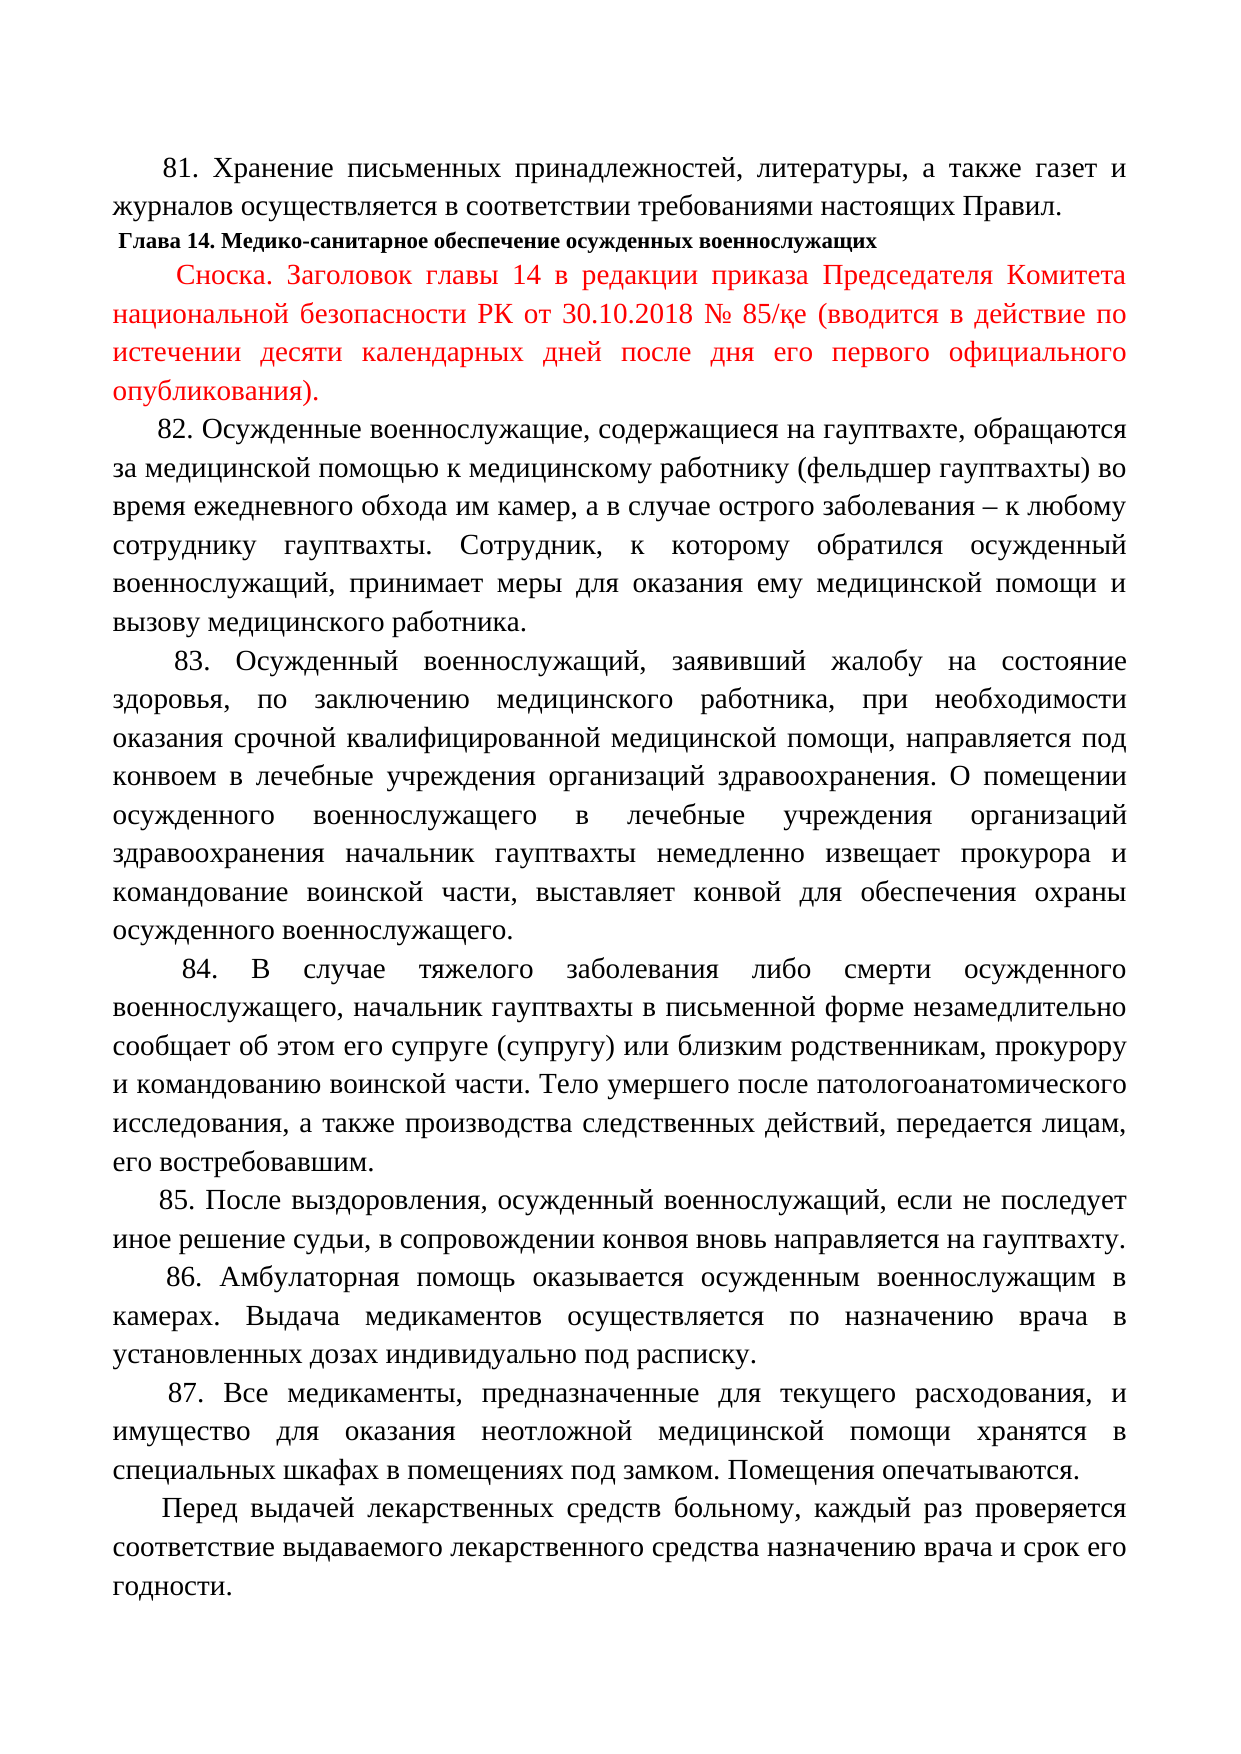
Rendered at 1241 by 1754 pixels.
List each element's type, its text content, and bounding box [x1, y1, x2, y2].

text 83. Осужденный военнослужащий, заявивший жалобу на состояние здоровья, по заключению медицинского работника, при необходимости оказания срочной квалифицированной медицинской помощи, направляется под конвоем в лечебные учреждения организаций здравоохранения. О помещении осужденного военнослужащего в лечебные учреждения организаций здравоохранения начальник гауптвахты немедленно извещает прокурора и командование воинской части, выставляет конвой для обеспечения охраны осужденного военнослужащего. [112, 643, 1128, 946]
text 86. Амбулаторная помощь оказывается осужденным военнослужащим в камерах. Выдача медикаментов осуществляется по назначению врача в установленных дозах индивидуально под расписку. [112, 1259, 1128, 1370]
text 87. Все медикаменты, предназначенные для текущего расходования, и имущество для оказания неотложной медицинской помощи хранятся в специальных шкафах в помещениях под замком. Помещения опечатываются. [112, 1375, 1128, 1486]
text Перед выдачей лекарственных средств больному, каждый раз проверяется соответствие выдаваемого лекарственного средства назначению врача и срок его годности. [112, 1491, 1128, 1601]
text Глава 14. Медико-санитарное обеспечение осужденных военнослужащих [112, 227, 1128, 253]
text 84. В случае тяжелого заболевания либо смерти осужденного военнослужащего, начальник гауптвахты в письменной форме незамедлительно сообщает об этом его супруге (супругу) или близким родственникам, прокурору и командованию воинской части. Тело умершего после патологоанатомического исследования, а также производства следственных действий, передается лицам, его востребовавшим. [112, 951, 1128, 1177]
text 82. Осужденные военнослужащие, содержащиеся на гауптвахте, обращаются за медицинской помощью к медицинскому работнику (фельдшер гауптвахты) во время ежедневного обхода им камер, а в случае острого заболевания – к любому сотруднику гауптвахты. Сотрудник, к которому обратился осужденный военнослужащий, принимает меры для оказания ему медицинской помощи и вызову медицинского работника. [112, 411, 1128, 638]
text 81. Хранение письменных принадлежностей, литературы, а также газет и журналов осуществляется в соответствии требованиями настоящих Правил. [112, 150, 1128, 222]
text 85. После выздоровления, осужденный военнослужащий, если не последует иное решение судьи, в сопровождении конвоя вновь направляется на гауптвахту. [112, 1182, 1128, 1254]
text Сноска. Заголовок главы 14 в редакции приказа Председателя Комитета национальной безопасности РК от 30.10.2018 № 85/қе (вводится в действие по истечении десяти календарных дней после дня его первого официального опубликования). [112, 257, 1128, 406]
